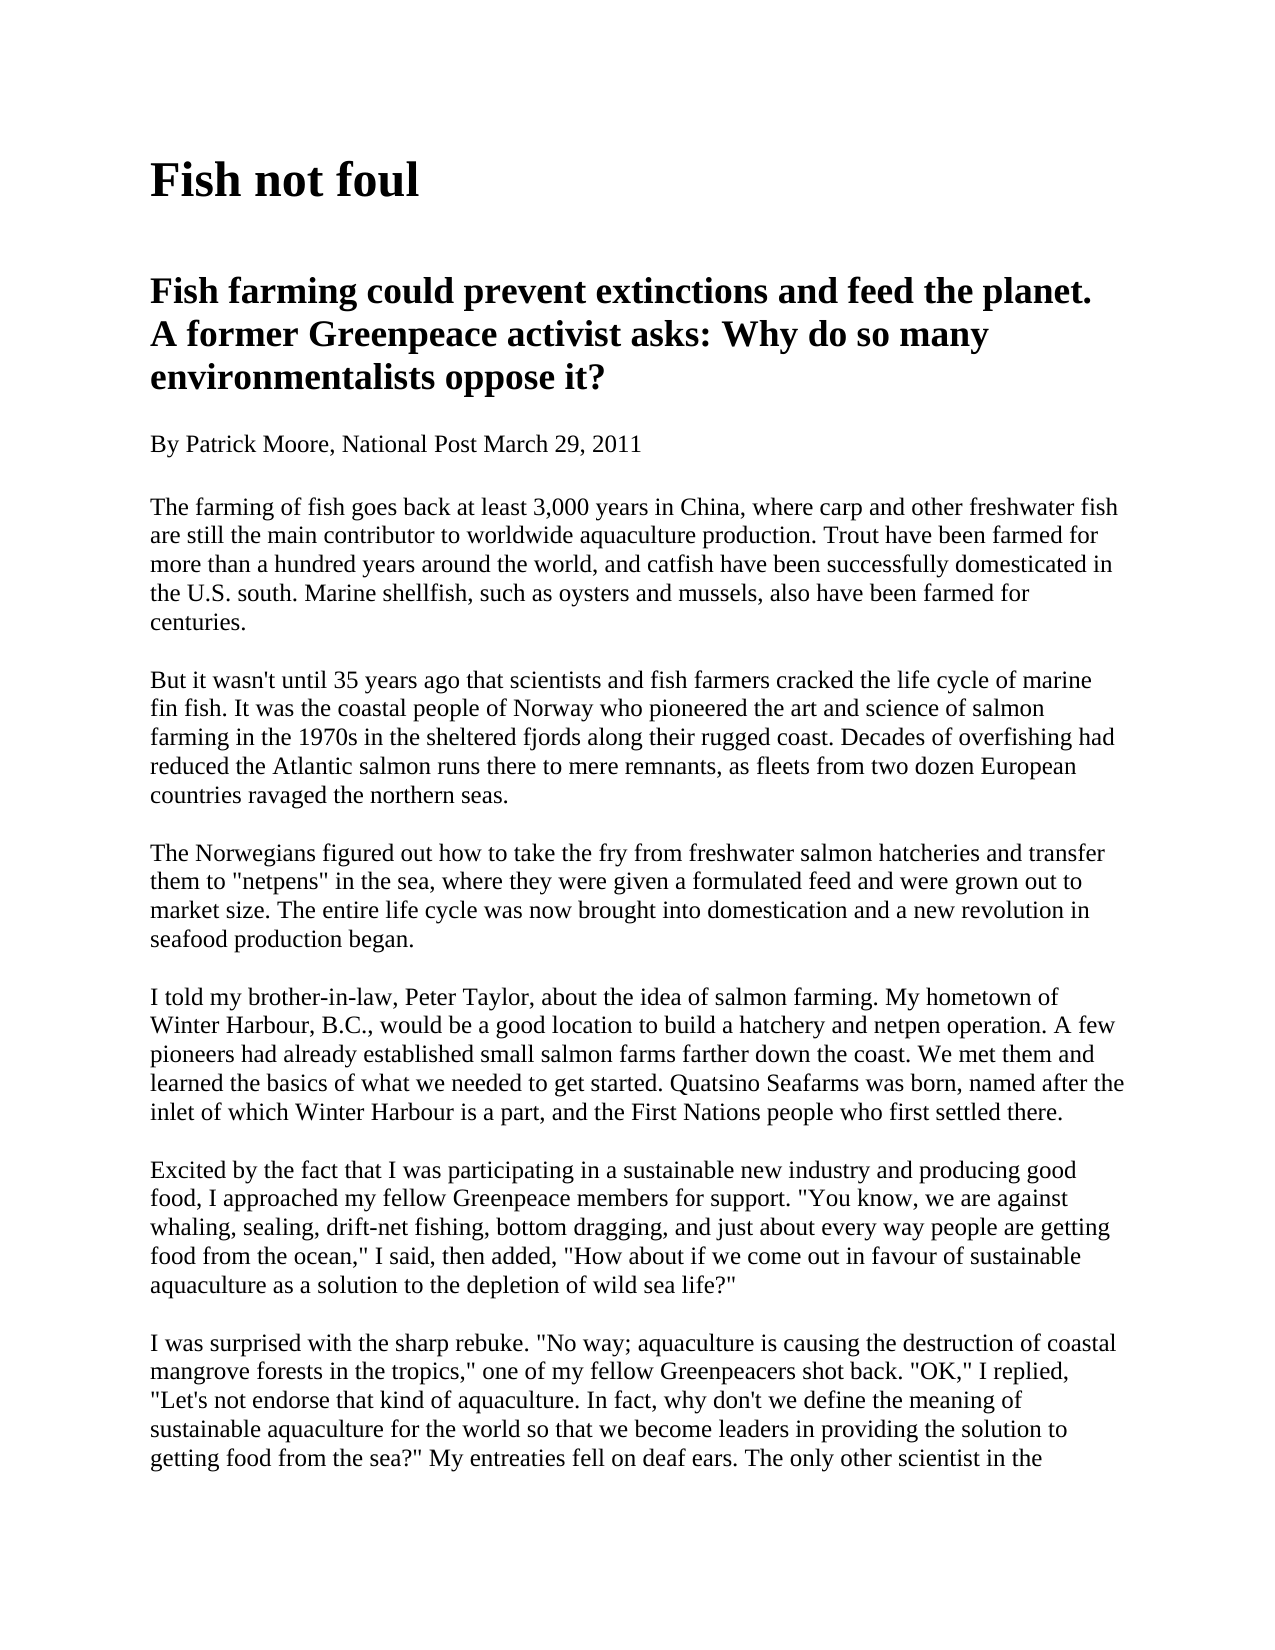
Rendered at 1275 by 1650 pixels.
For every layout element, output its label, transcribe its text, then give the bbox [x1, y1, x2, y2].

text I told my brother-in-law, Peter Taylor, about the idea of salmon farming. My hometown of Winter Harbour, B.C., would be a good location to build a hatchery and netpen operation. A few pioneers had already established small salmon farms farther down the coast. We met them and learned the basics of what we needed to get started. Quatsino Seafarms was born, named after the inlet of which Winter Harbour is a part, and the First Nations people who first settled there. [150, 982, 1125, 1126]
text Excited by the fact that I was participating in a sustainable new industry and producing good food, I approached my fellow Greenpeace members for support. "You know, we are against whaling, sealing, drift-net fishing, bottom dragging, and just about every way people are getting food from the ocean," I said, then added, "How about if we come out in favour of sustainable aquaculture as a solution to the depletion of wild sea life?" [150, 1155, 1125, 1298]
text But it wasn't until 35 years ago that scientists and fish farmers cracked the life cycle of marine fin fish. It was the coastal people of Norway who pioneered the art and science of salmon farming in the 1970s in the sheltered fjords along their rugged coast. Decades of overfishing had reduced the Atlantic salmon runs there to mere remnants, as fleets from two dozen European countries ravaged the northern seas. [150, 665, 1125, 808]
text By Patrick Moore, National Post March 29, 2011 [150, 429, 1125, 458]
text The Norwegians figured out how to take the fry from freshwater salmon hatcheries and transfer them to "netpens" in the sea, where they were given a formulated feed and were grown out to market size. The entire life cycle was now brought into domestication and a new revolution in seafood production began. [150, 838, 1125, 953]
text Fish not foul [150, 150, 1125, 207]
text The farming of fish goes back at least 3,000 years in China, where carp and other freshwater fish are still the main contributor to worldwide aquaculture production. Trout have been farmed for more than a hundred years around the world, and catfish have been successfully domesticated in the U.S. south. Marine shellfish, such as oysters and mussels, also have been farmed for centuries. [150, 492, 1125, 636]
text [150, 1328, 1125, 1471]
text Fish farming could prevent extinctions and feed the planet. A former Greenpeace activist asks: Why do so many environmentalists oppose it? [150, 268, 1125, 398]
